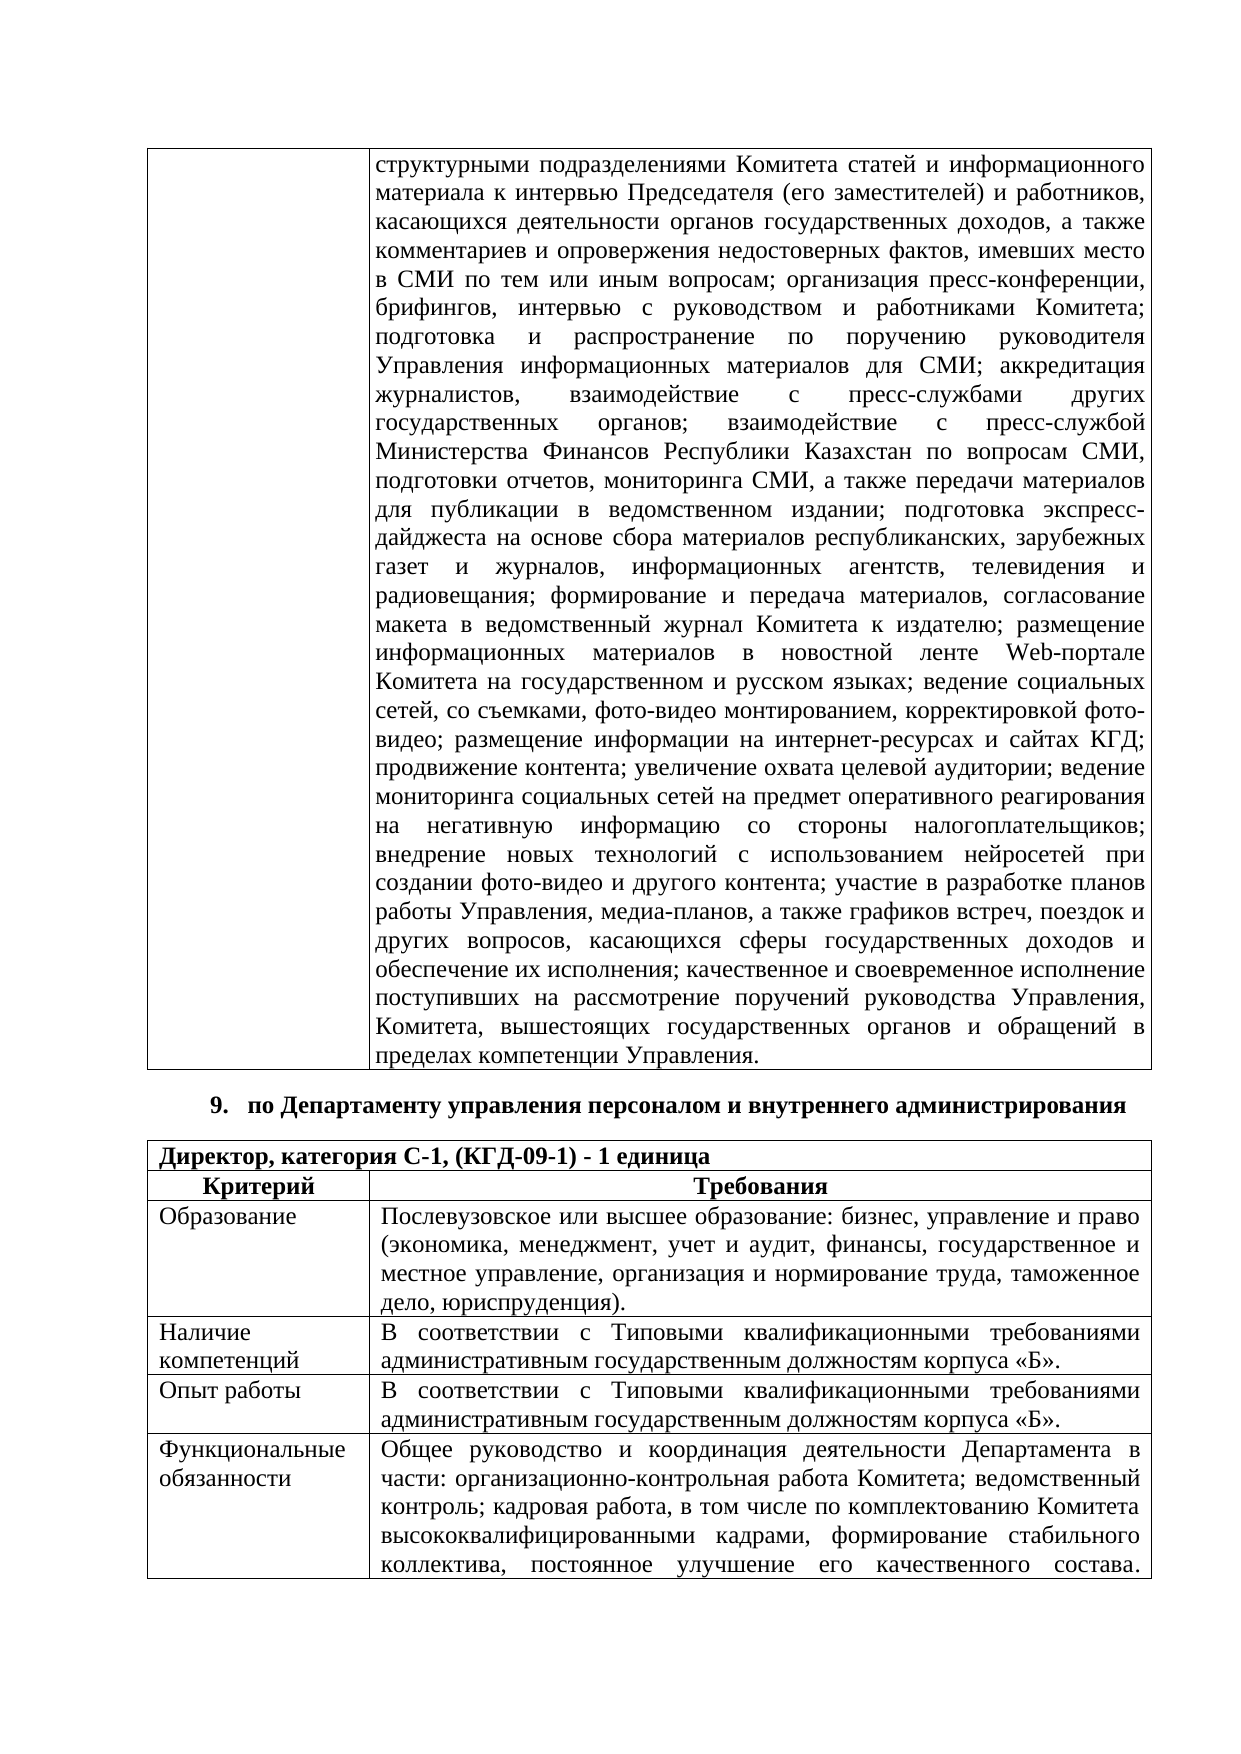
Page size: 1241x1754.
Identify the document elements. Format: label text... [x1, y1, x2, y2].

table_cell Требования [370, 1171, 1151, 1200]
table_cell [370, 1434, 1151, 1578]
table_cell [148, 1434, 369, 1578]
table_cell Послевузовское или высшее образование: бизнес, управление и право (экономика, менеджмент, учет и аудит, финансы, государственное и местное управление, организация и нормирование труда, таможенное дело, юриспруденция). [370, 1201, 1151, 1316]
subtitle по Департаменту управления персоналом и внутреннего администрирования [185, 1091, 1152, 1119]
table_cell Опыт работы [148, 1375, 369, 1433]
table_header Директор, категория С-1, (КГД-09-1) - 1 единица [148, 1141, 1151, 1170]
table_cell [148, 149, 369, 1069]
table_cell В соответствии с Типовыми квалификационными требованиями административным государственным должностям корпуса «Б». [370, 1317, 1151, 1374]
table_cell Критерий [148, 1171, 369, 1200]
table_cell В соответствии с Типовыми квалификационными требованиями административным государственным должностям корпуса «Б». [370, 1375, 1151, 1433]
table_cell Образование [148, 1201, 369, 1316]
table_cell Наличие компетенций [148, 1317, 369, 1374]
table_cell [370, 149, 1151, 1069]
